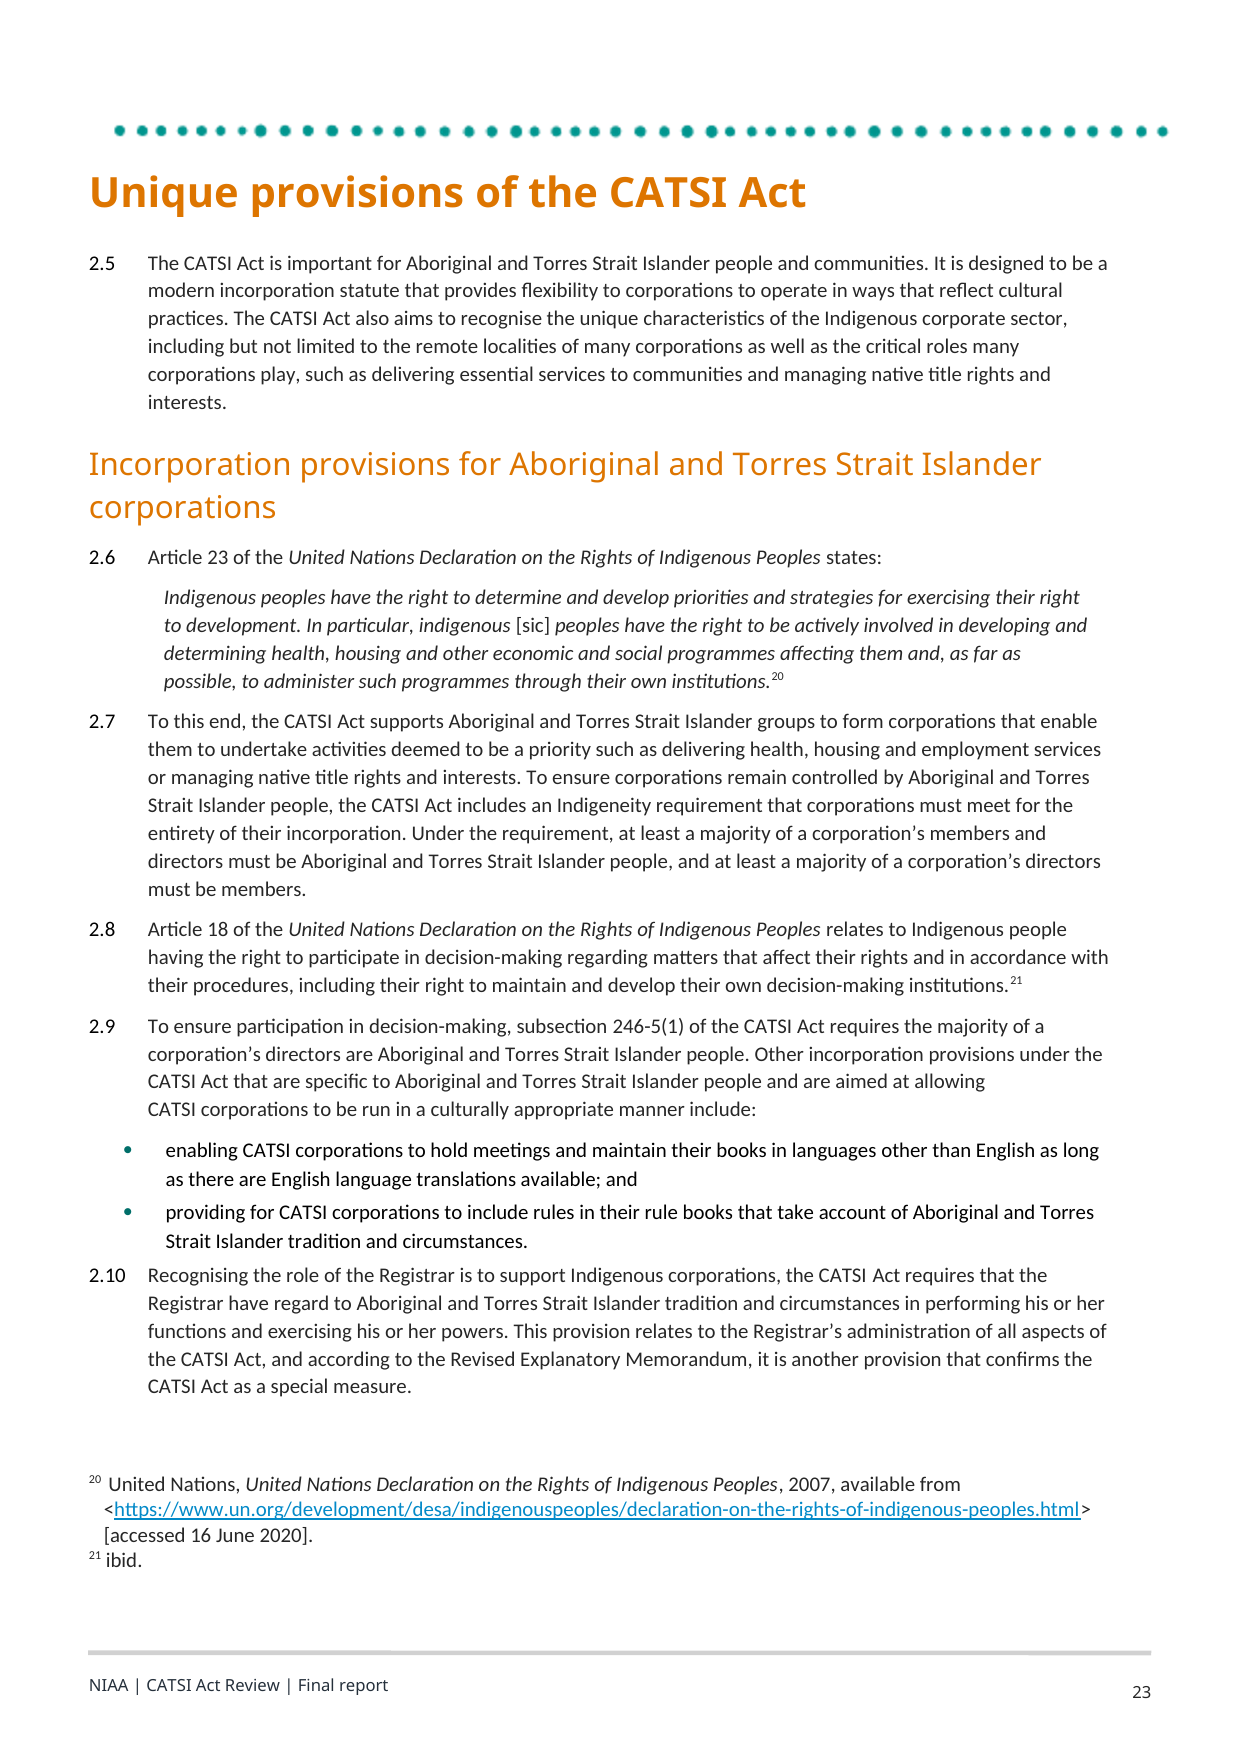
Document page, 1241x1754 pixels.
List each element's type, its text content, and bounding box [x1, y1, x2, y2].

text Indigenous peoples have the right to determine and develop priorities and strategies for exercising their right to development. In particular, indigenous [sic] peoples have the right to be actively involved in developing and determining health, housing and other economic and social programmes affecting them and, as far as possible, to administer such programmes through their own institutions. [164, 584, 1093, 694]
list providing for CATSI corporations to include rules in their rule books that take account of Aboriginal and Torres Strait Islander tradition and circumstances. [124, 1199, 1122, 1254]
list To ensure participation in decision-making, subsection 246-5(1) of the CATSI Act requires the majority of a corporation’s directors are Aboriginal and Torres Strait Islander people. Other incorporation provisions under the CATSI Act that are specific to Aboriginal and Torres Strait Islander people and are aimed at allowing CATSI corporations to be run in a culturally appropriate manner include: [89, 1013, 1122, 1122]
list Recognising the role of the Registrar is to support Indigenous corporations, the CATSI Act requires that the Registrar have regard to Aboriginal and Torres Strait Islander tradition and circumstances in performing his or her functions and exercising his or her powers. This provision relates to the Registrar’s administration of all aspects of the CATSI Act, and according to the Revised Explanatory Memorandum, it is another provision that confirms the CATSI Act as a special measure. [89, 1262, 1122, 1399]
subtitle Unique provisions of the CATSI Act [89, 162, 1122, 219]
list To this end, the CATSI Act supports Aboriginal and Torres Strait Islander groups to form corporations that enable them to undertake activities deemed to be a priority such as delivering health, housing and employment services or managing native title rights and interests. To ensure corporations remain controlled by Aboriginal and Torres Strait Islander people, the CATSI Act includes an Indigeneity requirement that corporations must meet for the entirety of their incorporation. Under the requirement, at least a majority of a corporation’s members and directors must be Aboriginal and Torres Strait Islander people, and at least a majority of a corporation’s directors must be members. [89, 709, 1122, 902]
list enabling CATSI corporations to hold meetings and maintain their books in languages other than English as long as there are English language translations available; and [124, 1137, 1122, 1192]
list Article 23 of the United Nations Declaration on the Rights of Indigenous Peoples states: [89, 544, 1122, 569]
subtitle Incorporation provisions for Aboriginal and Torres Strait Islander corporations [89, 442, 1122, 527]
picture [113, 115, 1177, 146]
list The CATSI Act is important for Aboriginal and Torres Strait Islander people and communities. It is designed to be a modern incorporation statute that provides flexibility to corporations to operate in ways that reflect cultural practices. The CATSI Act also aims to recognise the unique characteristics of the Indigenous corporate sector, including but not limited to the remote localities of many corporations as well as the critical roles many corporations play, such as delivering essential services to communities and managing native title rights and interests. [89, 250, 1122, 415]
list Article 18 of the United Nations Declaration on the Rights of Indigenous Peoples relates to Indigenous people having the right to participate in decision-making regarding matters that affect their rights and in accordance with their procedures, including their right to maintain and develop their own decision-making institutions. [89, 917, 1122, 998]
